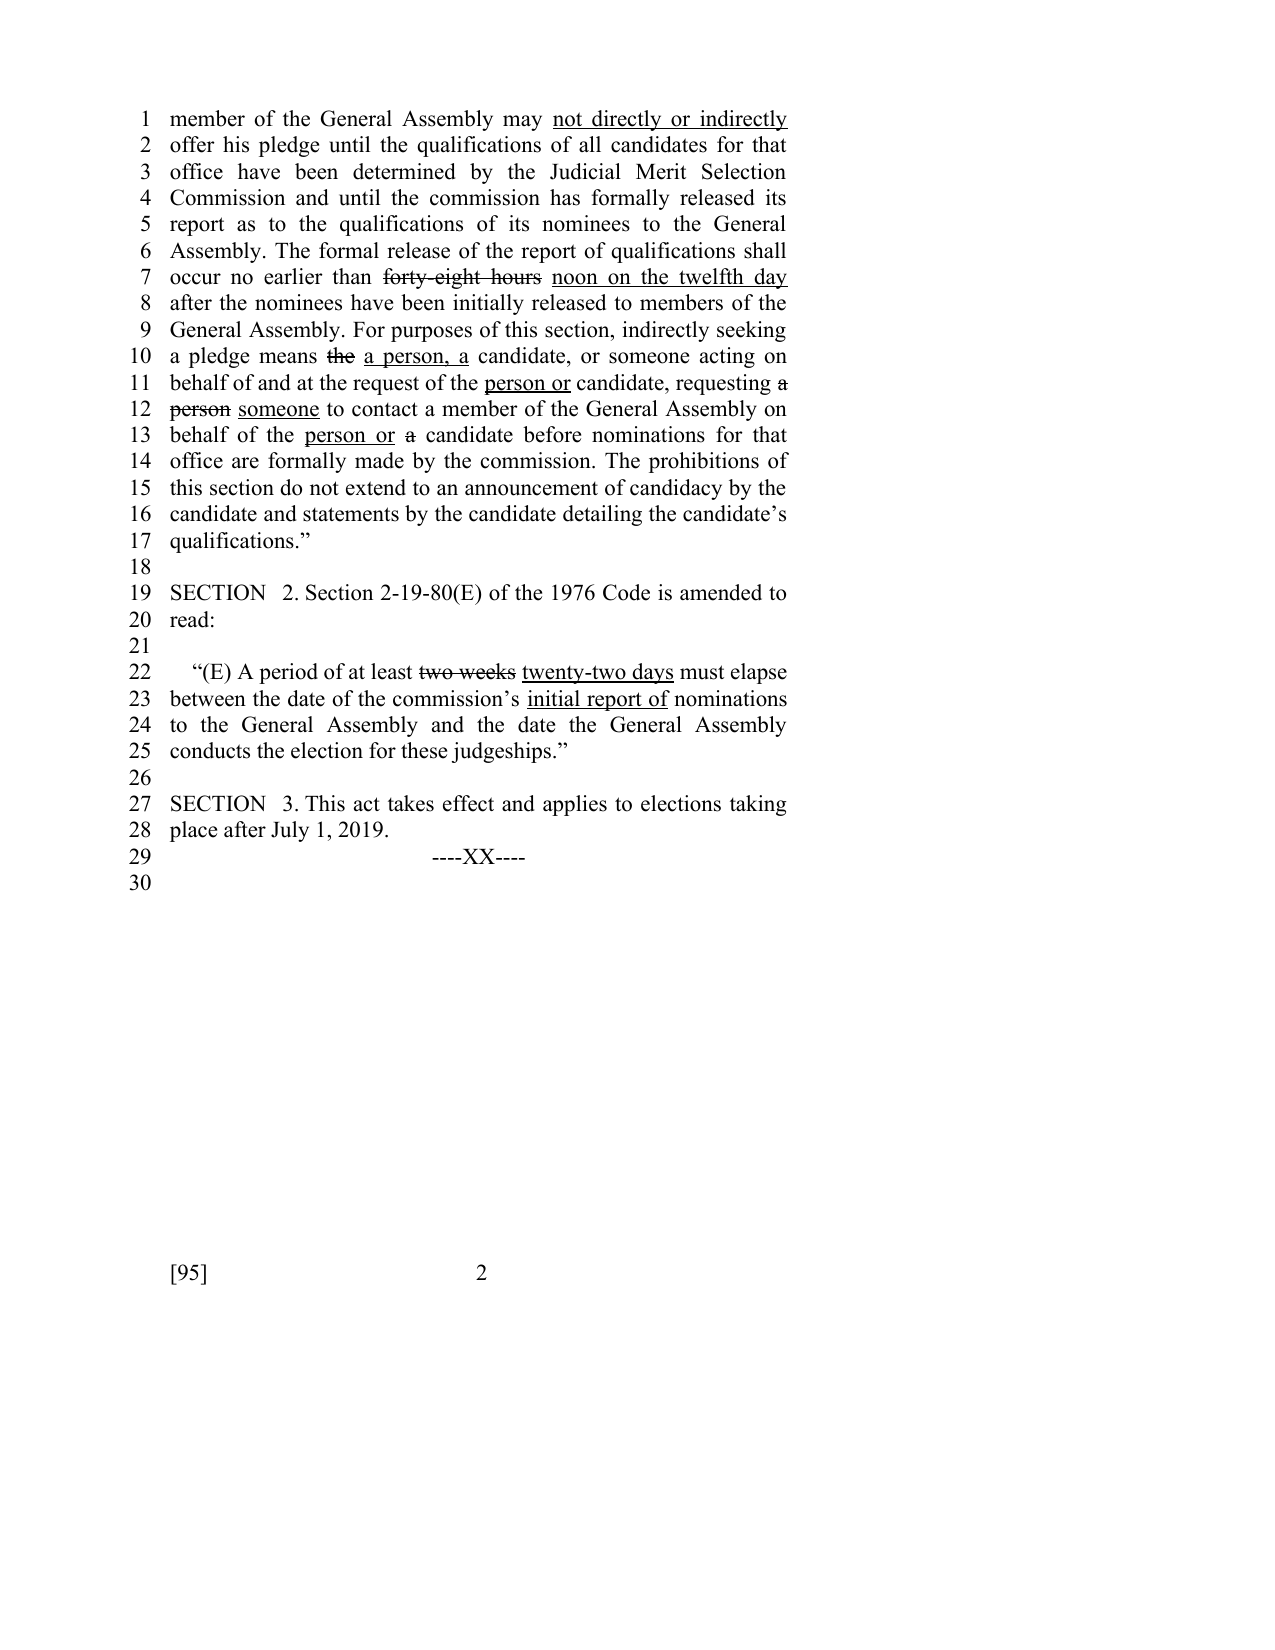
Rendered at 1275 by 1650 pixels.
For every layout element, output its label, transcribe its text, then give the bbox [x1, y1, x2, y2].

text SECTION 3. This act takes effect and applies to elections taking place after July 1, 2019. [169, 790, 787, 843]
text ----XX---- [169, 843, 787, 869]
text SECTION 2. Section 2-19-80(E) of the 1976 Code is amended to read: [169, 579, 787, 632]
text “(E) A period of at least two weeks twenty-two days must elapse between the date of the commission’s initial report of nominations to the General Assembly and the date the General Assembly conducts the election for these judgeships.” [169, 658, 787, 764]
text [169, 105, 787, 553]
